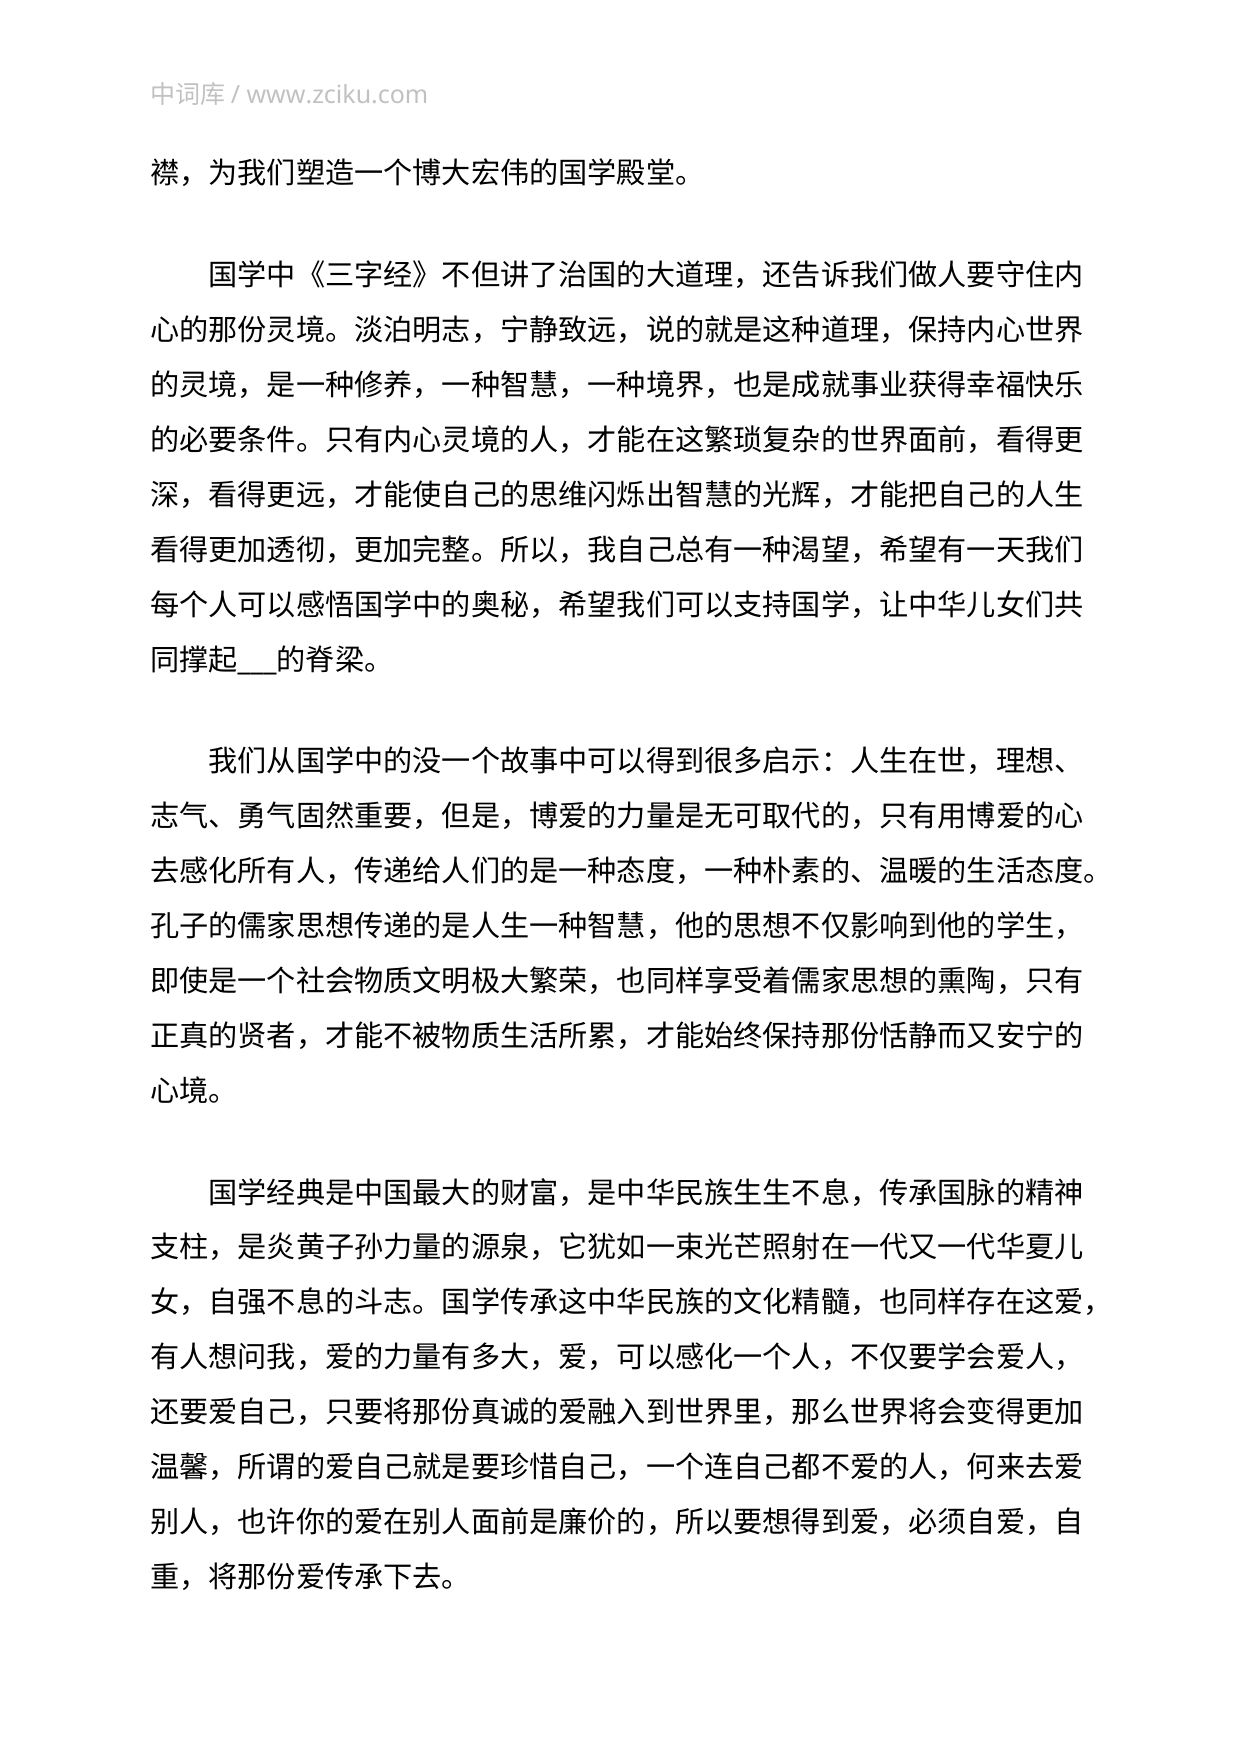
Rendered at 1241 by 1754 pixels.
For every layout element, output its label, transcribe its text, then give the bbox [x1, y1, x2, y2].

text 国学中《三字经》不但讲了治国的大道理，还告诉我们做人要守住内心的那份灵境。淡泊明志，宁静致远，说的就是这种道理，保持内心世界的灵境，是一种修养，一种智慧，一种境界，也是成就事业获得幸福快乐的必要条件。只有内心灵境的人，才能在这繁琐复杂的世界面前，看得更深，看得更远，才能使自己的思维闪烁出智慧的光辉，才能把自己的人生看得更加透彻，更加完整。所以，我自己总有一种渴望，希望有一天我们每个人可以感悟国学中的奥秘，希望我们可以支持国学，让中华儿女们共同撑起___的脊梁。 [150, 252, 1090, 678]
text 国学经典是中国最大的财富，是中华民族生生不息，传承国脉的精神支柱，是炎黄子孙力量的源泉，它犹如一束光芒照射在一代又一代华夏儿女，自强不息的斗志。国学传承这中华民族的文化精髓，也同样存在这爱，有人想问我，爱的力量有多大，爱，可以感化一个人，不仅要学会爱人，还要爱自己，只要将那份真诚的爱融入到世界里，那么世界将会变得更加温馨，所谓的爱自己就是要珍惜自己，一个连自己都不爱的人，何来去爱别人，也许你的爱在别人面前是廉价的，所以要想得到爱，必须自爱，自重，将那份爱传承下去。 [150, 1169, 1090, 1596]
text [150, 150, 1090, 192]
text 我们从国学中的没一个故事中可以得到很多启示：人生在世，理想、志气、勇气固然重要，但是，博爱的力量是无可取代的，只有用博爱的心去感化所有人，传递给人们的是一种态度，一种朴素的、温暖的生活态度。孔子的儒家思想传递的是人生一种智慧，他的思想不仅影响到他的学生，即使是一个社会物质文明极大繁荣，也同样享受着儒家思想的熏陶，只有正真的贤者，才能不被物质生活所累，才能始终保持那份恬静而又安宁的心境。 [150, 738, 1090, 1110]
